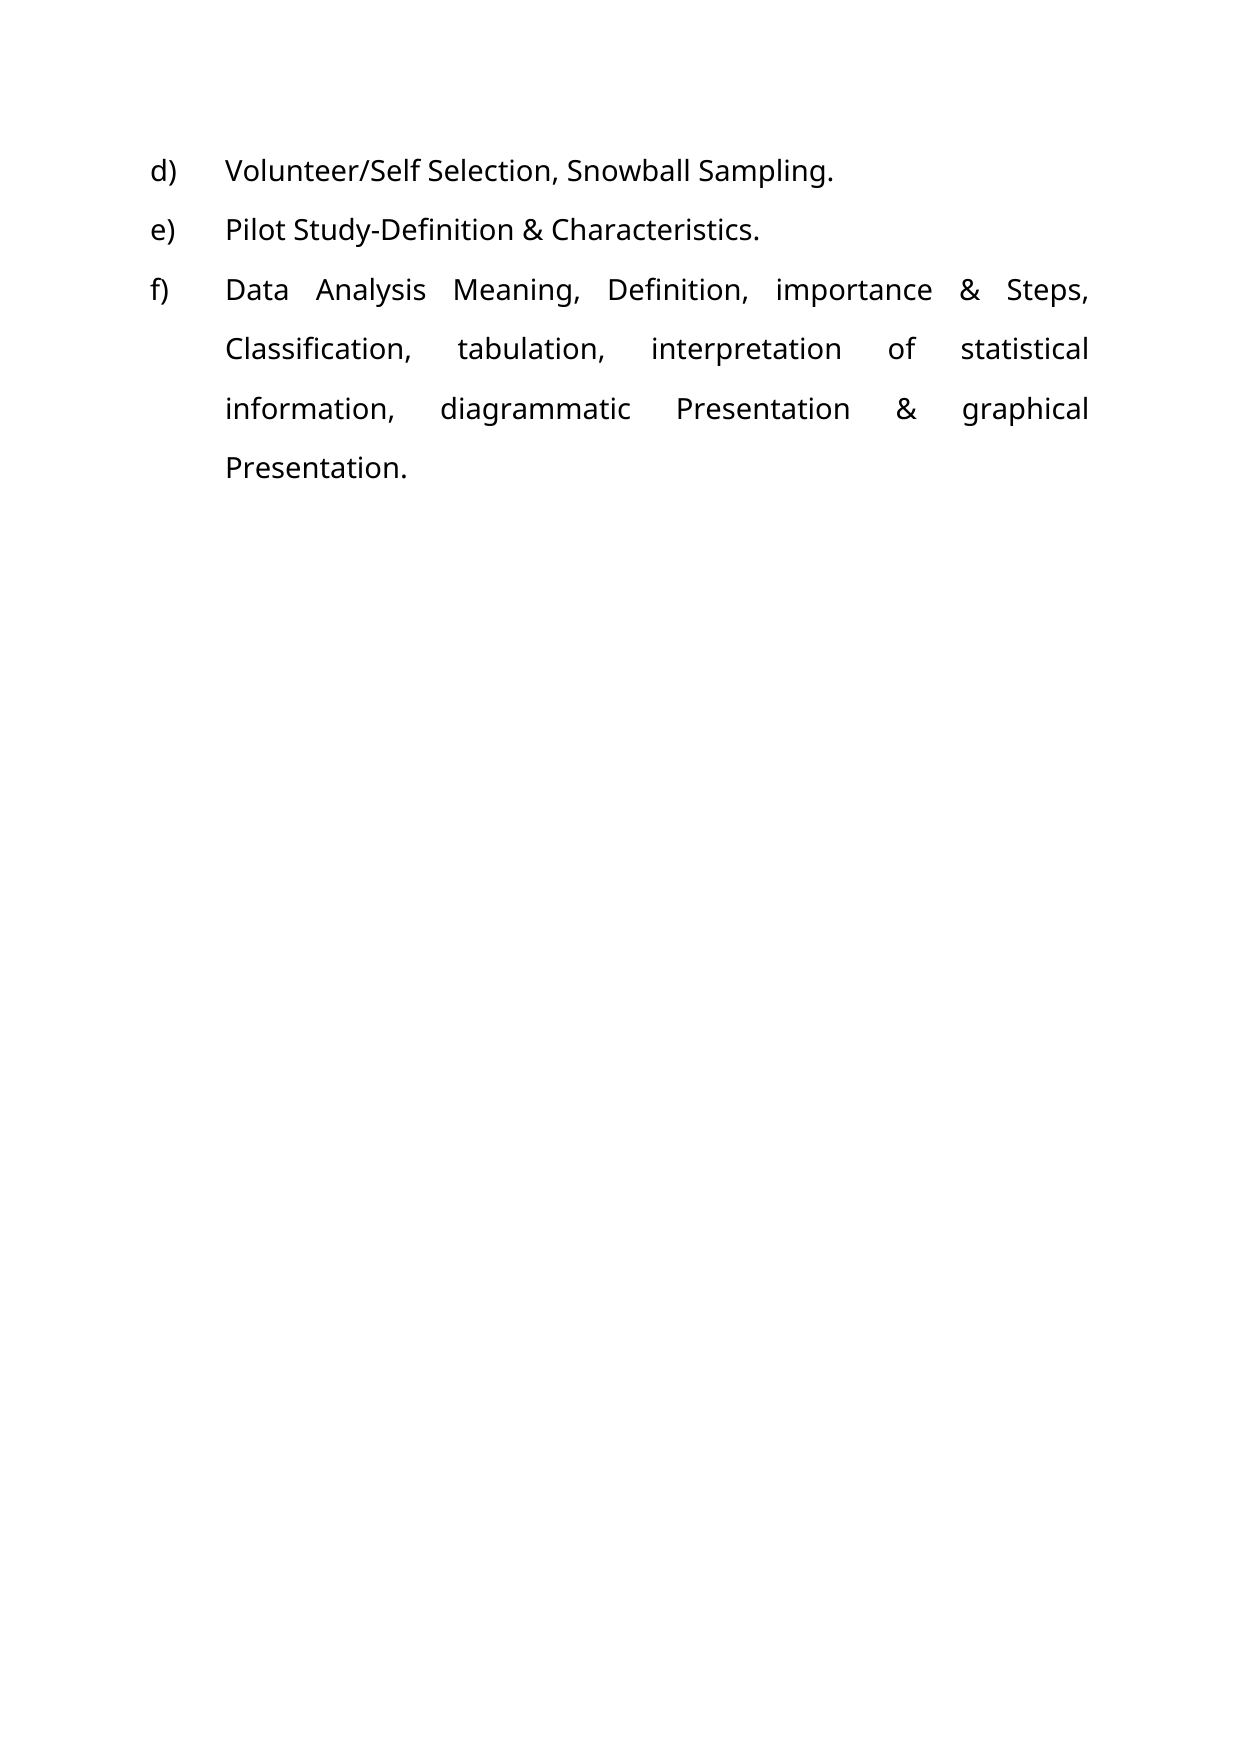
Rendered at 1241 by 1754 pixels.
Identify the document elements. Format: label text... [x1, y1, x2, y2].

list Data Analysis Meaning, Definition, importance & Steps, Classification, tabulation, interpretation of statistical information, diagrammatic Presentation & graphical Presentation. [150, 269, 1090, 487]
list Pilot Study-Definition & Characteristics. [150, 209, 1090, 249]
list Volunteer/Self Selection, Snowball Sampling. [150, 150, 1090, 190]
